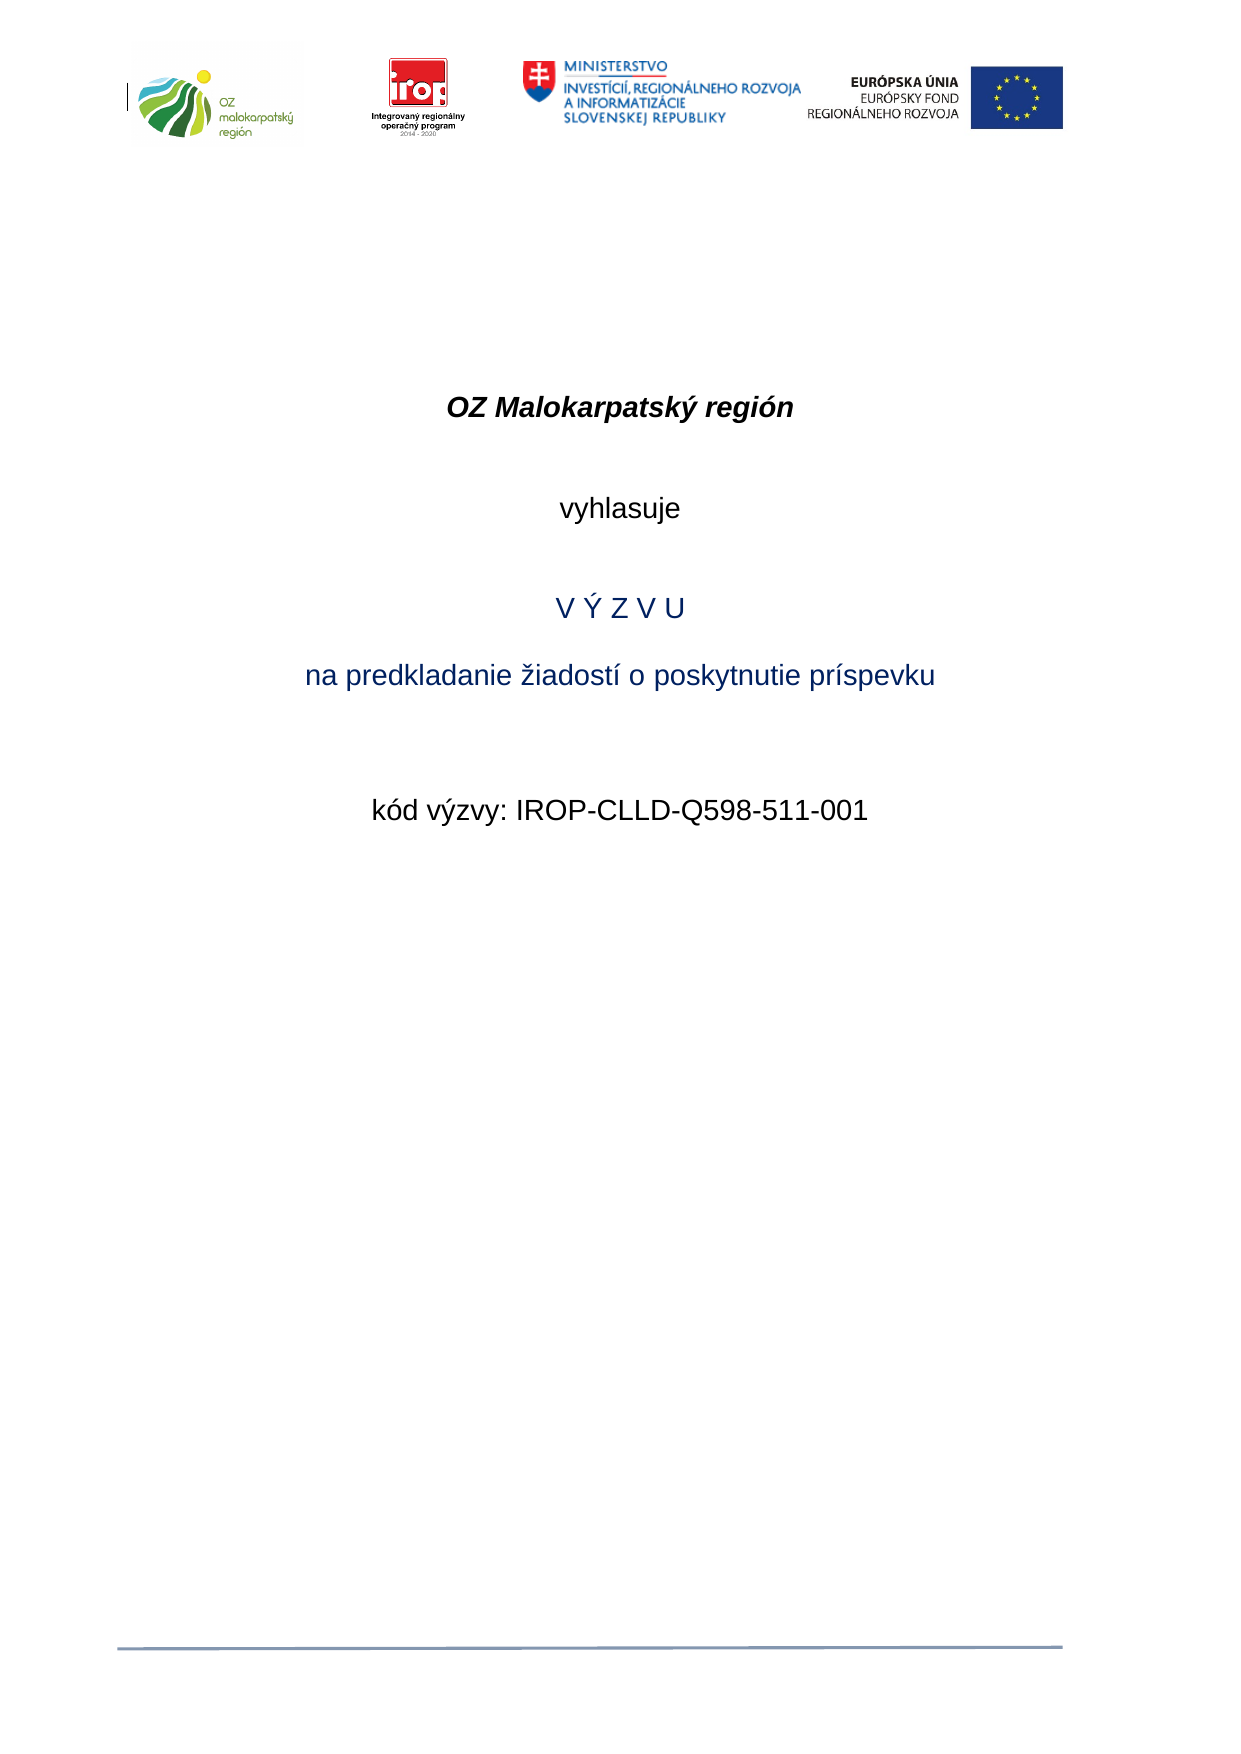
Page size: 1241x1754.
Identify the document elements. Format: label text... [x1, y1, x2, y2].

text kód výzvy: IROP-CLLD-Q598-511-001 [118, 793, 1122, 826]
text OZ Malokarpatský región [118, 390, 1122, 424]
picture [523, 60, 1069, 136]
picture [372, 58, 465, 136]
text V Ý Z V U [118, 591, 1122, 625]
picture [131, 41, 304, 147]
text vyhlasuje [118, 491, 1122, 524]
text na predkladanie žiadostí o poskytnutie príspevku [118, 658, 1122, 692]
